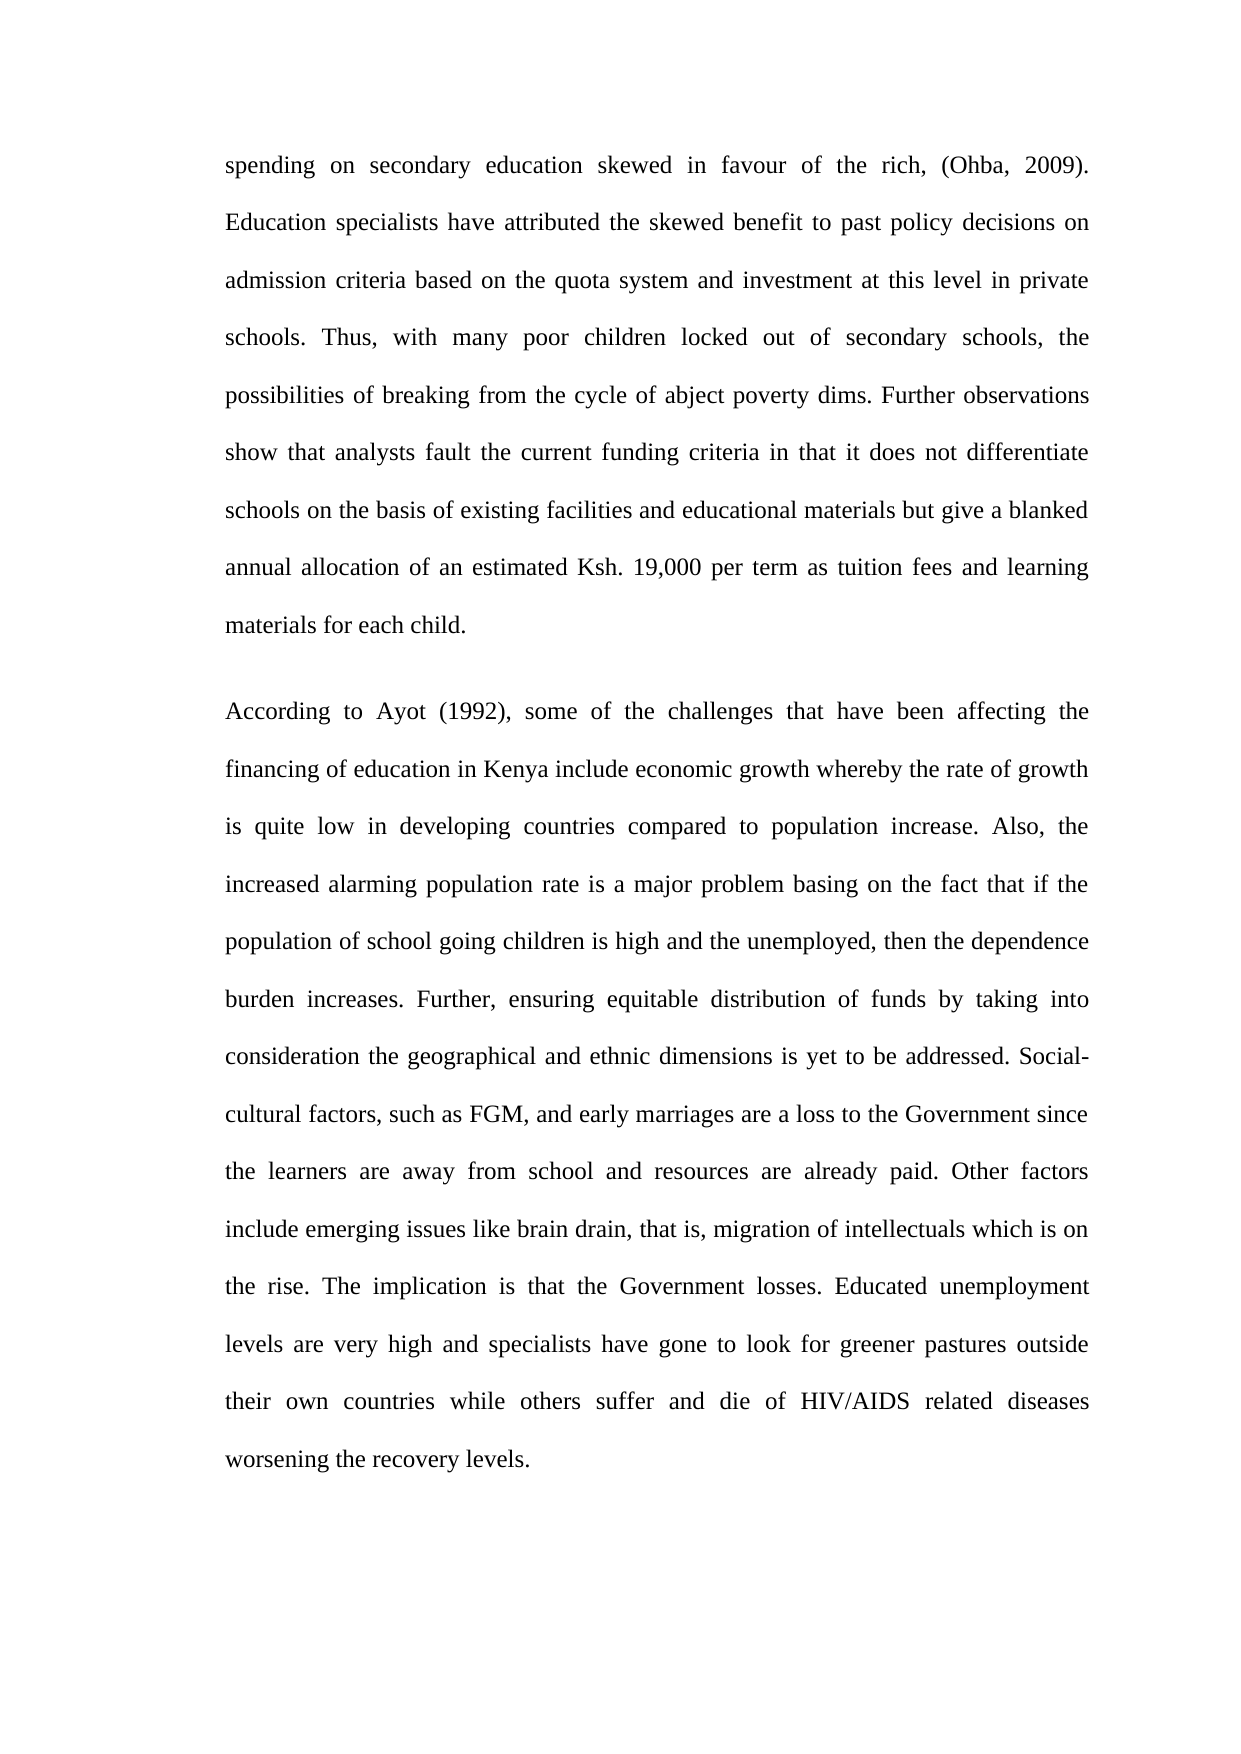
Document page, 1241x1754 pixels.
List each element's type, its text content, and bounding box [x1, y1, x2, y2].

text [225, 150, 1090, 639]
text According to Ayot (1992), some of the challenges that have been affecting the financing of education in Kenya include economic growth whereby the rate of growth is quite low in developing countries compared to population increase. Also, the increased alarming population rate is a major problem basing on the fact that if the population of school going children is high and the unemployed, then the dependence burden increases. Further, ensuring equitable distribution of funds by taking into consideration the geographical and ethnic dimensions is yet to be addressed. Social-cultural factors, such as FGM, and early marriages are a loss to the Government since the learners are away from school and resources are already paid. Other factors include emerging issues like brain drain, that is, migration of intellectuals which is on the rise. The implication is that the Government losses. Educated unemployment levels are very high and specialists have gone to look for greener pastures outside their own countries while others suffer and die of HIV/AIDS related diseases worsening the recovery levels. [225, 696, 1090, 1472]
